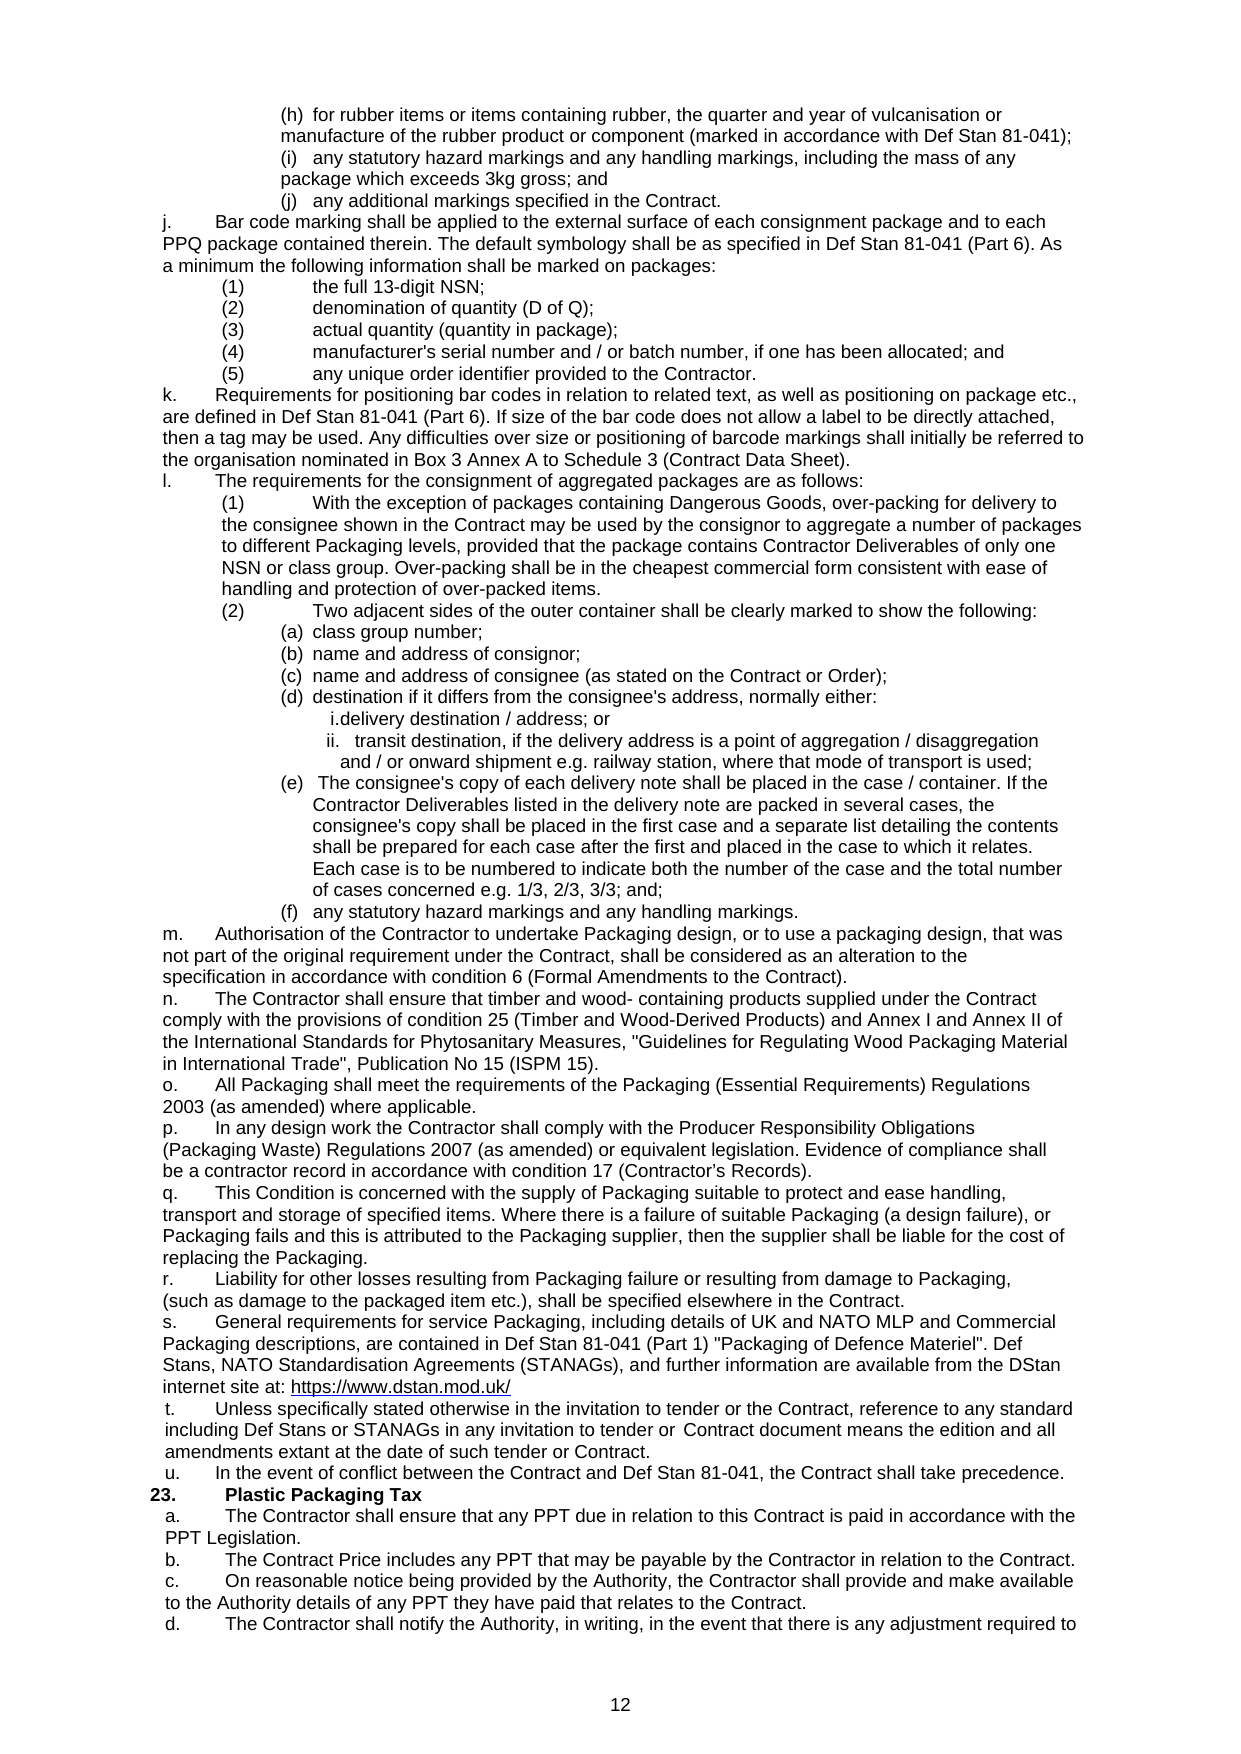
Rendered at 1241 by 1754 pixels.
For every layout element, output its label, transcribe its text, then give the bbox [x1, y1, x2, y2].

list name and address of consignor; [280, 643, 1073, 664]
subtitle Plastic Packaging Tax [150, 1484, 1090, 1505]
list class group number; [280, 622, 1073, 643]
list destination if it differs from the consignee's address, normally either: [280, 686, 1073, 708]
list With the exception of packages containing Dangerous Goods, over-packing for delivery to the consignee shown in the Contract may be used by the consignor to aggregate a number of packages to different Packaging levels, provided that the package contains Contractor Deliverables of only one NSN or class group. Over-packing shall be in the cheapest commercial form consistent with ease of handling and protection of over-packed items. [221, 492, 1084, 600]
list name and address of consignee (as stated on the Contract or Order); [280, 664, 1074, 686]
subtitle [165, 1613, 1090, 1634]
list The Contractor shall ensure that timber and wood- containing products supplied under the Contract comply with the provisions of condition 25 (Timber and Wood-Derived Products) and Annex I and Annex II of the International Standards for Phytosanitary Measures, "Guidelines for Regulating Wood Packaging Material in International Trade", Publication No 15 (ISPM 15). [162, 988, 1072, 1074]
list All Packaging shall meet the requirements of the Packaging (Essential Requirements) Regulations 2003 (as amended) where applicable. [162, 1074, 1056, 1117]
list delivery destination / address; or [330, 708, 1073, 729]
list In the event of conflict between the Contract and Def Stan 81-041, the Contract shall take precedence. [164, 1462, 1075, 1484]
list denomination of quantity (D of Q); [221, 298, 1087, 319]
list Authorisation of the Contractor to undertake Packaging design, or to use a packaging design, that was not part of the original requirement under the Contract, shall be considered as an alteration to the specification in accordance with condition 6 (Formal Amendments to the Contract). [162, 923, 1066, 988]
list manufacturer's serial number and / or batch number, if one has been allocated; and [221, 341, 1044, 362]
list for rubber items or items containing rubber, the quarter and year of vulcanisation or manufacture of the rubber product or component (marked in accordance with Def Stan 81-041); [280, 103, 1090, 147]
subtitle The Contract Price includes any PPT that may be payable by the Contractor in relation to the Contract. [165, 1548, 1090, 1570]
list transit destination, if the delivery address is a point of aggregation / disaggregation and / or onward shipment e.g. railway station, where that mode of transport is used; [326, 729, 1045, 772]
subtitle On reasonable notice being provided by the Authority, the Contractor shall provide and make available to the Authority details of any PPT they have paid that relates to the Contract. [165, 1570, 1090, 1613]
list the full 13-digit NSN; [221, 276, 1087, 297]
list Liability for other losses resulting from Packaging failure or resulting from damage to Packaging, (such as damage to the packaged item etc.), shall be specified elsewhere in the Contract. [162, 1268, 1029, 1311]
list any unique order identifier provided to the Contractor. [221, 362, 1015, 384]
list actual quantity (quantity in package); [221, 319, 1087, 341]
list Unless specifically stated otherwise in the invitation to tender or the Contract, reference to any standard including Def Stans or STANAGs in any invitation to tender or Contract document means the edition and all amendments extant at the date of such tender or Contract. [164, 1397, 1077, 1462]
list The requirements for the consignment of aggregated packages are as follows: [162, 470, 1073, 492]
list Two adjacent sides of the outer container shall be clearly marked to show the following: [221, 600, 1063, 621]
subtitle The Contractor shall ensure that any PPT due in relation to this Contract is paid in accordance with the PPT Legislation. [165, 1505, 1090, 1548]
list Bar code marking shall be applied to the external surface of each consignment package and to each PPQ package contained therein. The default symbology shall be as specified in Def Stan 81-041 (Part 6). As a minimum the following information shall be marked on packages: [162, 211, 1077, 276]
list any statutory hazard markings and any handling markings, including the mass of any package which exceeds 3kg gross; and [280, 147, 1075, 190]
list This Condition is concerned with the supply of Packaging suitable to protect and ease handling, transport and storage of specified items. Where there is a failure of suitable Packaging (a design failure), or Packaging fails and this is attributed to the Packaging supplier, then the supplier shall be liable for the cost of replacing the Packaging. [162, 1182, 1066, 1268]
list Requirements for positioning bar codes in relation to related text, as well as positioning on package etc., are defined in Def Stan 81-041 (Part 6). If size of the bar code does not allow a label to be directly attached, then a tag may be used. Any difficulties over size or positioning of barcode markings shall initially be referred to the organisation nominated in Box 3 Annex A to Schedule 3 (Contract Data Sheet). [162, 384, 1086, 470]
list any additional markings specified in the Contract. [280, 190, 1060, 211]
list The consignee's copy of each delivery note shall be placed in the case / container. If the Contractor Deliverables listed in the delivery note are packed in several cases, the consignee's copy shall be placed in the first case and a separate list detailing the contents shall be prepared for each case after the first and placed in the case to which it relates. Each case is to be numbered to indicate both the number of the case and the total number of cases concerned e.g. 1/3, 2/3, 3/3; and; [280, 772, 1073, 901]
list In any design work the Contractor shall comply with the Producer Responsibility Obligations (Packaging Waste) Regulations 2007 (as amended) or equivalent legislation. Evidence of compliance shall be a contractor record in accordance with condition 17 (Contractor’s Records). [162, 1117, 1061, 1182]
list any statutory hazard markings and any handling markings. [280, 901, 1043, 923]
list General requirements for service Packaging, including details of UK and NATO MLP and Commercial Packaging descriptions, are contained in Def Stan 81-041 (Part 1) "Packaging of Defence Materiel". Def Stans, NATO Standardisation Agreements (STANAGs), and further information are available from the DStan internet site at: https://www.dstan.mod.uk/ [162, 1311, 1072, 1397]
